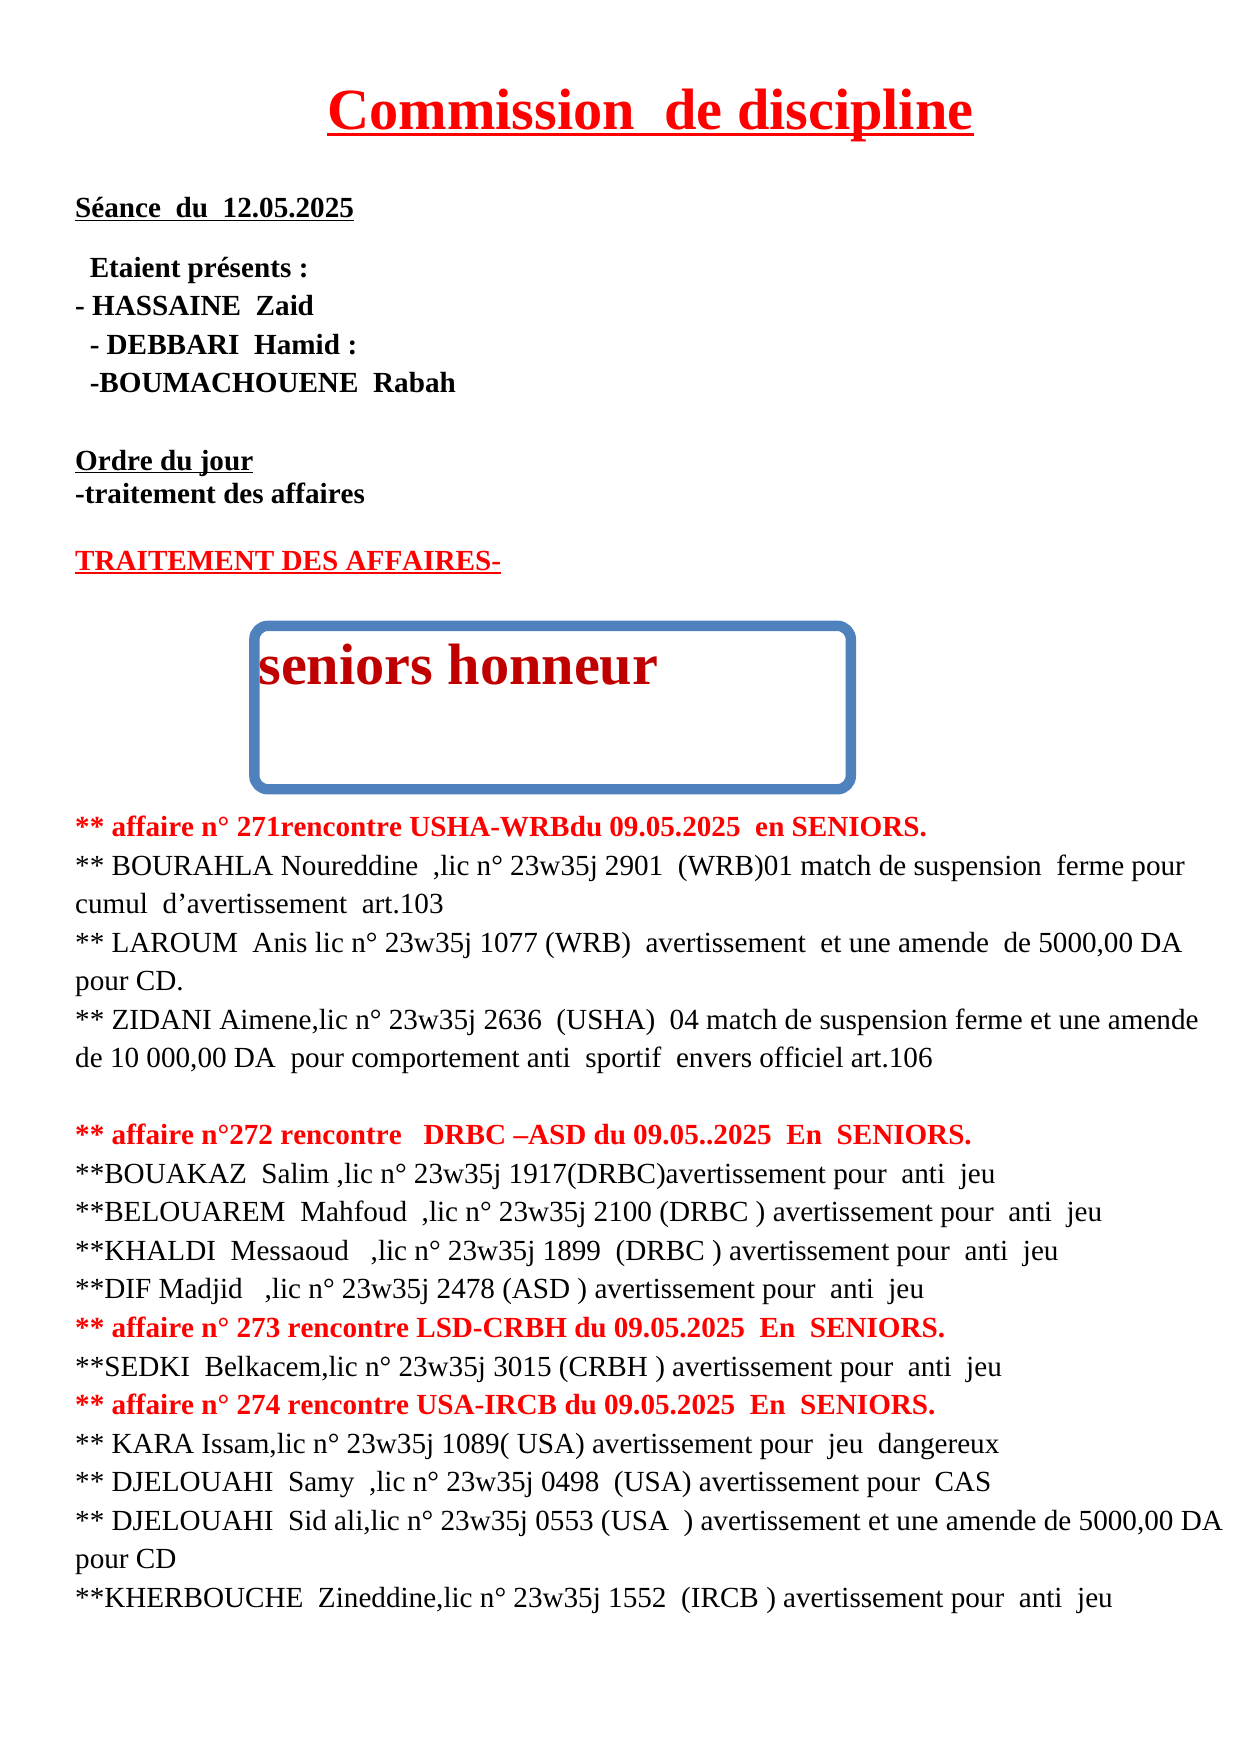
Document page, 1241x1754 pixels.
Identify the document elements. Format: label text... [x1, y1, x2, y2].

text **BOUAKAZ Salim ,lic n° 23w35j 1917(DRBC)avertissement pour anti jeu [75, 1156, 1226, 1189]
text **DIF Madjid ,lic n° 23w35j 2478 (ASD ) avertissement pour anti jeu [75, 1272, 1226, 1305]
text -BOUMACHOUENE Rabah [75, 366, 1226, 399]
text ** BOURAHLA Noureddine ,lic n° 23w35j 2901 (WRB)01 match de suspension ferme pour cumul d’avertissement art.103 [75, 848, 1226, 920]
text -traitement des affaires [75, 476, 1226, 510]
text **KHALDI Messaoud ,lic n° 23w35j 1899 (DRBC ) avertissement pour anti jeu [75, 1233, 1226, 1267]
text ** affaire n°272 rencontre DRBC –ASD du 09.05..2025 En SENIORS. [75, 1117, 1226, 1151]
text ** affaire n° 271rencontre USHA-WRBdu 09.05.2025 en SENIORS. [75, 809, 1226, 843]
text - HASSAINE Zaid [75, 288, 1226, 322]
text **BELOUAREM Mahfoud ,lic n° 23w35j 2100 (DRBC ) avertissement pour anti jeu [75, 1194, 1226, 1228]
text ** ZIDANI Aimene,lic n° 23w35j 2636 (USHA) 04 match de suspension ferme et une amende de 10 000,00 DA pour comportement anti sportif envers officiel art.106 [75, 1002, 1226, 1074]
text Etaient présents : [75, 250, 1226, 283]
text ** affaire n° 273 rencontre LSD-CRBH du 09.05.2025 En SENIORS. [75, 1310, 1226, 1344]
text ** DJELOUAHI Sid ali,lic n° 23w35j 0553 (USA ) avertissement et une amende de 5000,00 DA pour CD [75, 1503, 1226, 1575]
text Séance du 12.05.2025 [75, 191, 1226, 224]
text **KHERBOUCHE Zineddine,lic n° 23w35j 1552 (IRCB ) avertissement pour anti jeu [75, 1580, 1226, 1613]
text TRAITEMENT DES AFFAIRES- [75, 543, 1226, 577]
text ** KARA Issam,lic n° 23w35j 1089( USA) avertissement pour jeu dangereux [75, 1426, 1226, 1459]
text ** DJELOUAHI Samy ,lic n° 23w35j 0498 (USA) avertissement pour CAS [75, 1464, 1226, 1498]
text - DEBBARI Hamid : [75, 327, 1226, 361]
text ** affaire n° 274 rencontre USA-IRCB du 09.05.2025 En SENIORS. [75, 1387, 1226, 1421]
text Ordre du jour [75, 443, 1226, 476]
text Commission de discipline [75, 75, 1226, 142]
text **SEDKI Belkacem,lic n° 23w35j 3015 (CRBH ) avertissement pour anti jeu [75, 1349, 1226, 1382]
text ** LAROUM Anis lic n° 23w35j 1077 (WRB) avertissement et une amende de 5000,00 DA pour CD. [75, 925, 1226, 997]
